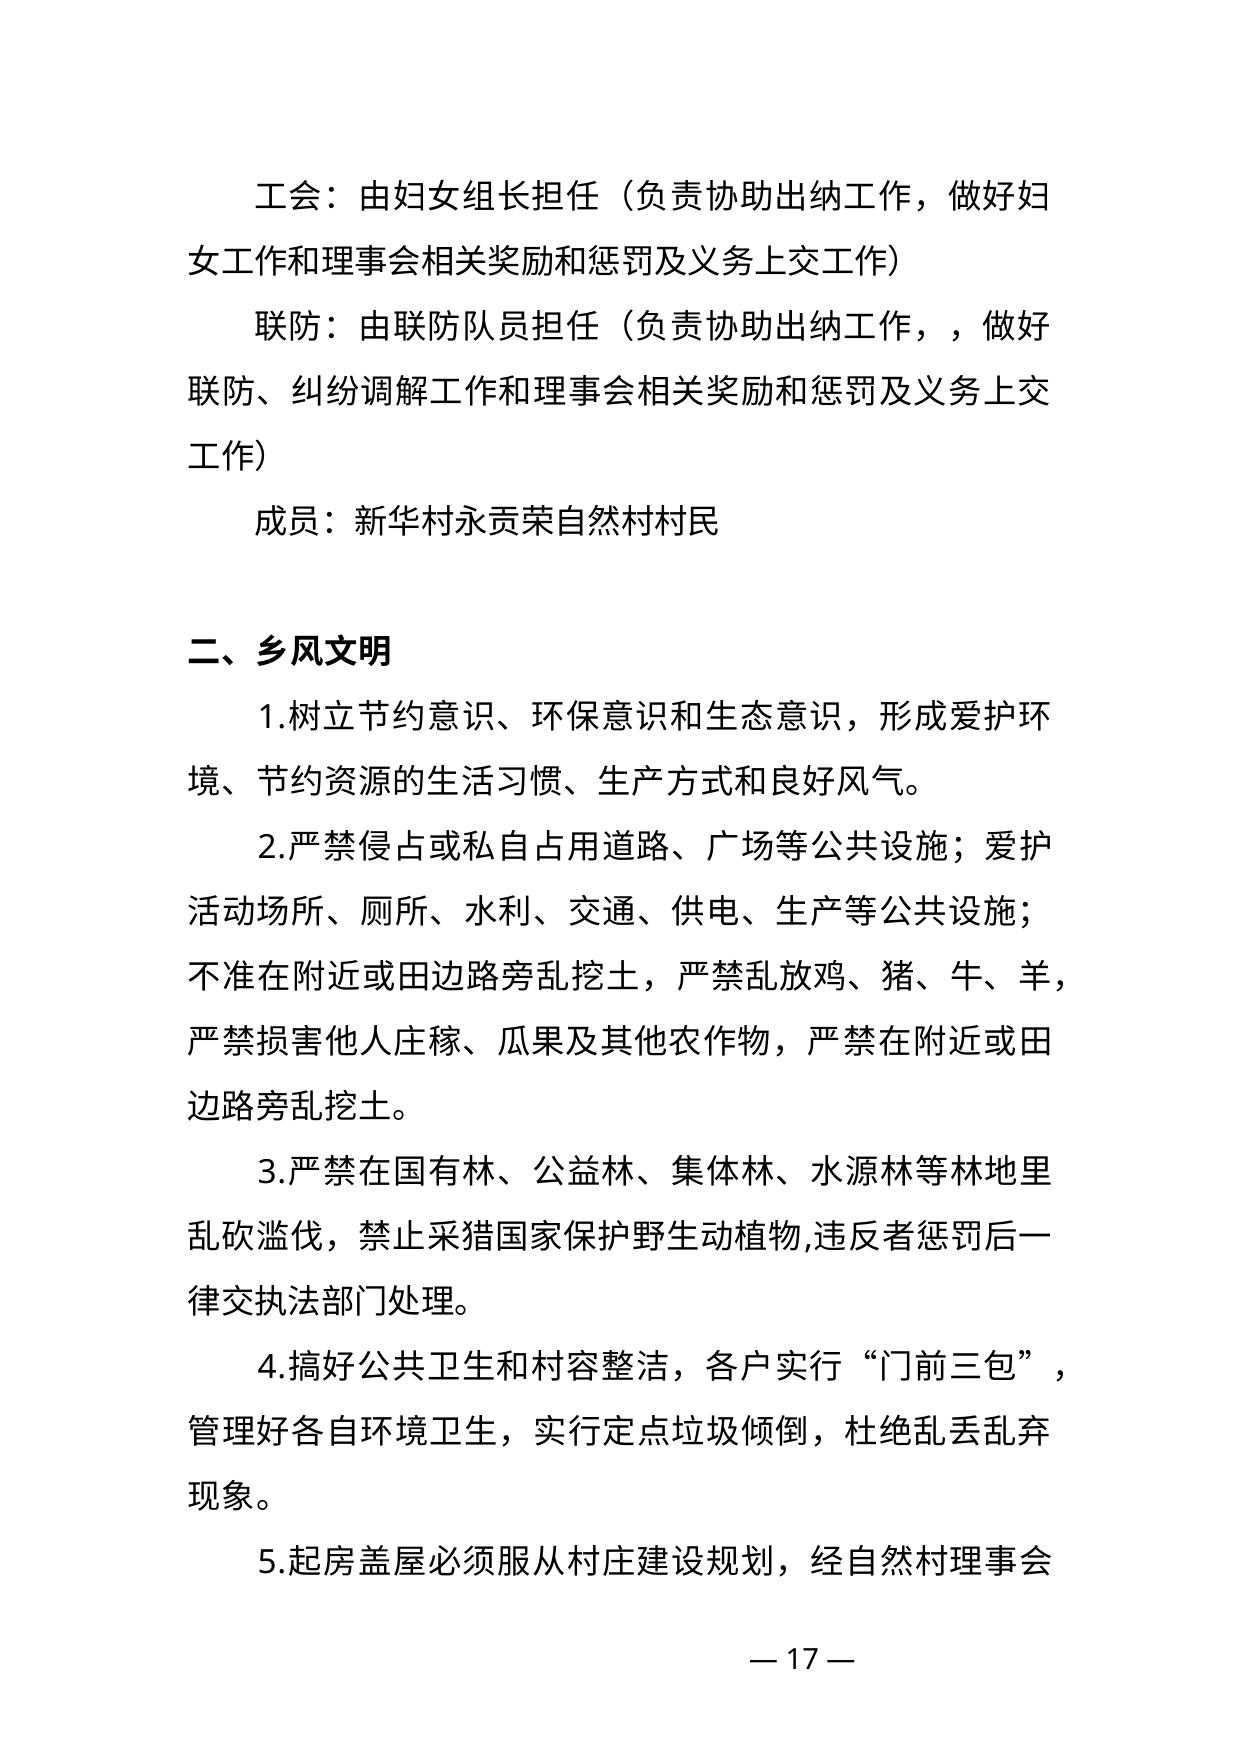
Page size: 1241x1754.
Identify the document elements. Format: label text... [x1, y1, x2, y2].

text 4.搞好公共卫生和村容整洁，各户实行“门前三包”，管理好各自环境卫生，实行定点垃圾倾倒，杜绝乱丢乱弃现象。 [187, 1332, 1053, 1527]
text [187, 1527, 1053, 1592]
text 成员：新华村永贡荣自然村村民 [187, 487, 1053, 552]
text 2.严禁侵占或私自占用道路、广场等公共设施；爱护活动场所、厕所、水利、交通、供电、生产等公共设施；不准在附近或田边路旁乱挖土，严禁乱放鸡、猪、牛、羊，严禁损害他人庄稼、瓜果及其他农作物，严禁在附近或田边路旁乱挖土。 [187, 812, 1053, 1137]
text 1.树立节约意识、环保意识和生态意识，形成爱护环境、节约资源的生活习惯、生产方式和良好风气。 [187, 682, 1053, 812]
text 二、乡风文明 [187, 617, 1053, 682]
text 3.严禁在国有林、公益林、集体林、水源林等林地里乱砍滥伐，禁止采猎国家保护野生动植物,违反者惩罚后一律交执法部门处理。 [187, 1137, 1053, 1332]
text 联防：由联防队员担任（负责协助出纳工作，，做好联防、纠纷调解工作和理事会相关奖励和惩罚及义务上交工作） [187, 292, 1053, 487]
text 工会：由妇女组长担任（负责协助出纳工作，做好妇女工作和理事会相关奖励和惩罚及义务上交工作） [187, 162, 1053, 292]
